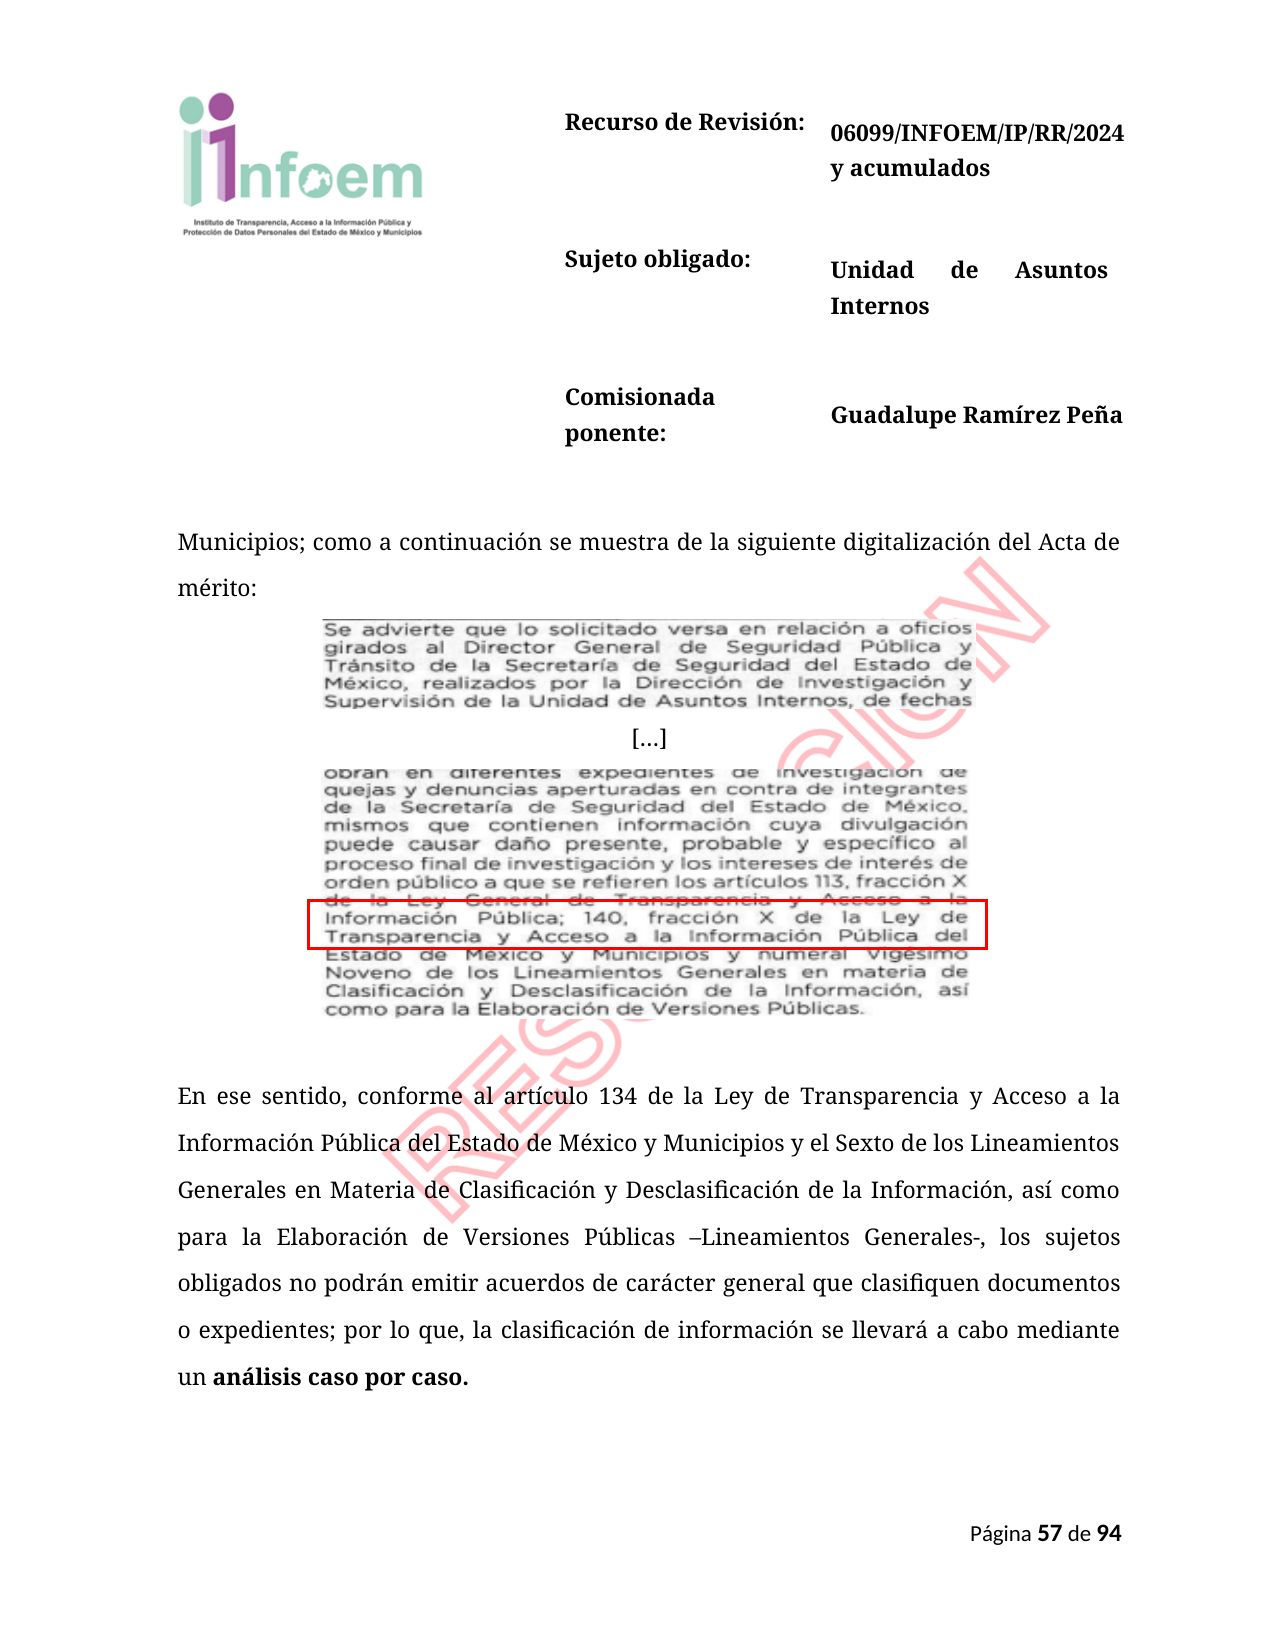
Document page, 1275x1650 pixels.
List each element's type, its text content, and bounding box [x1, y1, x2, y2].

text Conforme a lo anterior, se negó el acceso a la información peticionada por la parte Recurrente, al considerar que estaba clasificada; tan es así, que proporcionó el Acta número UAI-CT-ORD- 04-2024, de la Cuarta Sesión Ordinaria 2024 del Comité de Transparencia, de fecha 03 de octubre de 2024, donde confirmó la clasificación de la información solicitada, como reservada, en términos del artículo 140, fracción X de la Ley de Transparencia y Acceso al a Información Pública del Estado de México y Municipios; como a continuación se muestra de la siguiente digitalización del Acta de mérito: [177, 525, 1121, 603]
picture [59, 32, 1275, 1650]
text […] [177, 722, 1121, 753]
text En ese sentido, conforme al artículo 134 de la Ley de Transparencia y Acceso a la Información Pública del Estado de México y Municipios y el Sexto de los Lineamientos Generales en Materia de Clasificación y Desclasificación de la Información, así como para la Elaboración de Versiones Públicas –Lineamientos Generales-, los sujetos obligados no podrán emitir acuerdos de carácter general que clasifiquen documentos o expedientes; por lo que, la clasificación de información se llevará a cabo mediante un análisis caso por caso. [177, 1080, 1121, 1392]
